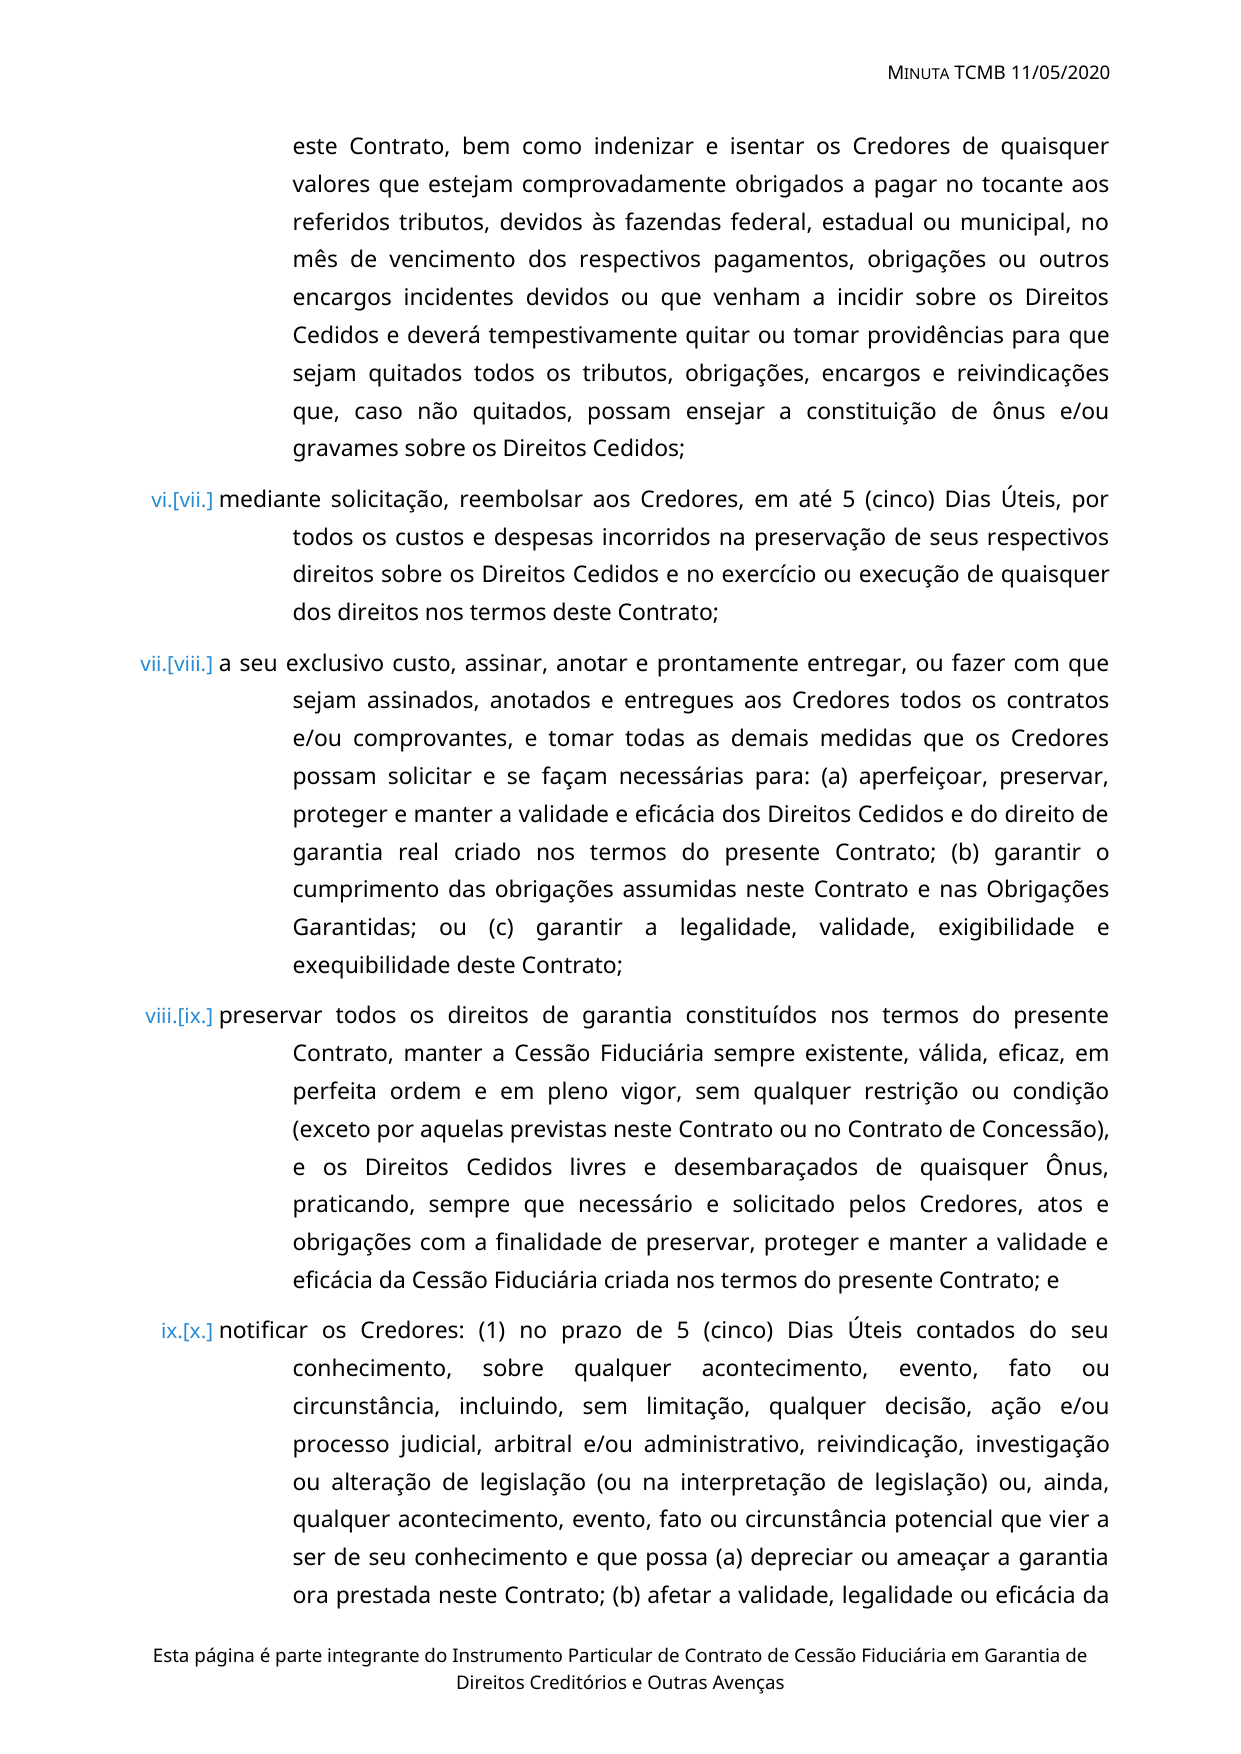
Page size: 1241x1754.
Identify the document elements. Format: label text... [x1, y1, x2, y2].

subtitle preservar todos os direitos de garantia constituídos nos termos do presente Contrato, manter a Cessão Fiduciária sempre existente, válida, eficaz, em perfeita ordem e em pleno vigor, sem qualquer restrição ou condição (exceto por aquelas previstas neste Contrato ou no Contrato de Concessão), e os Direitos Cedidos livres e desembaraçados de quaisquer Ônus, praticando, sempre que necessário e solicitado pelos Credores, atos e obrigações com a finalidade de preservar, proteger e manter a validade e eficácia da Cessão Fiduciária criada nos termos do presente Contrato; e [218, 999, 1110, 1295]
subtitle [218, 130, 1110, 464]
subtitle a seu exclusivo custo, assinar, anotar e prontamente entregar, ou fazer com que sejam assinados, anotados e entregues aos Credores todos os contratos e/ou comprovantes, e tomar todas as demais medidas que os Credores possam solicitar e se façam necessárias para: (a) aperfeiçoar, preservar, proteger e manter a validade e eficácia dos Direitos Cedidos e do direito de garantia real criado nos termos do presente Contrato; (b) garantir o cumprimento das obrigações assumidas neste Contrato e nas Obrigações Garantidas; ou (c) garantir a legalidade, validade, exigibilidade e exequibilidade deste Contrato; [218, 646, 1110, 980]
subtitle mediante solicitação, reembolsar aos Credores, em até 5 (cinco) Dias Úteis, por todos os custos e despesas incorridos na preservação de seus respectivos direitos sobre os Direitos Cedidos e no exercício ou execução de quaisquer dos direitos nos termos deste Contrato; [218, 483, 1110, 627]
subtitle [218, 1314, 1110, 1610]
